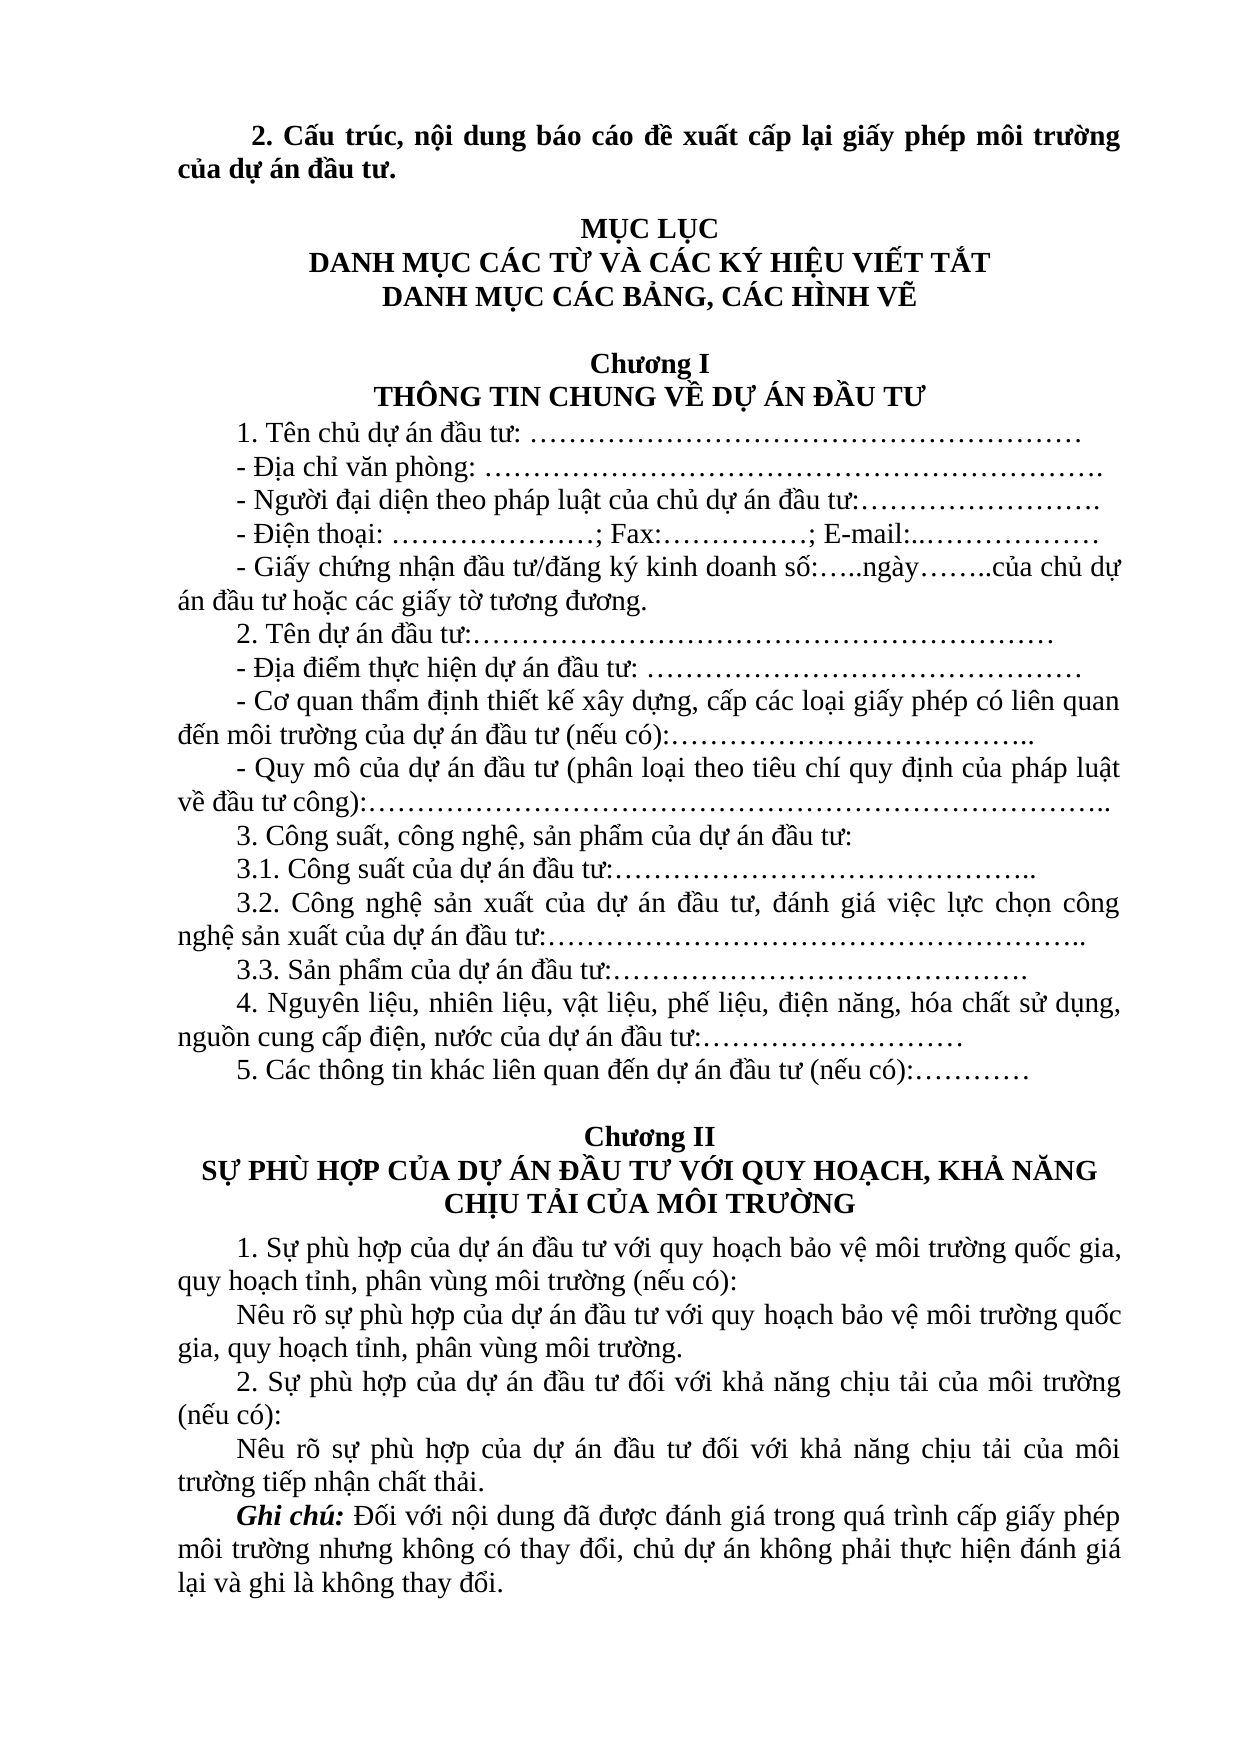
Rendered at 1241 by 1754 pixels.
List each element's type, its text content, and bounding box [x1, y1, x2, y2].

text - Địa điểm thực hiện dự án đầu tư: ……………………………………… [177, 650, 1122, 683]
text THÔNG TIN CHUNG VỀ DỰ ÁN ĐẦU TƯ [177, 379, 1122, 413]
text 3. Công suất, công nghệ, sản phẩm của dự án đầu tư: [177, 818, 1122, 851]
text Nêu rõ sự phù hợp của dự án đầu tư đối với khả năng chịu tải của môi trường tiếp nhận chất thải. [177, 1431, 1122, 1498]
text DANH MỤC CÁC BẢNG, CÁC HÌNH VẼ [177, 279, 1122, 312]
text 2. Tên dự án đầu tư:…………………………………………………… [177, 616, 1122, 650]
text 3.2. Công nghệ sản xuất của dự án đầu tư, đánh giá việc lực chọn công nghệ sản xuất của dự án đầu tư:……………………………………………….. [177, 885, 1122, 952]
text - Cơ quan thẩm định thiết kế xây dựng, cấp các loại giấy phép có liên quan đến môi trường của dự án đầu tư (nếu có):……………………………….. [177, 683, 1122, 751]
text - Địa chỉ văn phòng: ………………………………………………………. [177, 449, 1122, 482]
text 2. Cấu trúc, nội dung báo cáo đề xuất cấp lại giấy phép môi trường của dự án đầu tư. [177, 118, 1122, 185]
text 1. Sự phù hợp của dự án đầu tư với quy hoạch bảo vệ môi trường quốc gia, quy hoạch tỉnh, phân vùng môi trường (nếu có): [177, 1230, 1122, 1297]
text MỤC LỤC [177, 212, 1122, 245]
text 3.1. Công suất của dự án đầu tư:…………………………………….. [177, 851, 1122, 885]
text Nêu rõ sự phù hợp của dự án đầu tư với quy hoạch bảo vệ môi trường quốc gia, quy hoạch tỉnh, phân vùng môi trường. [177, 1297, 1122, 1364]
text 2. Sự phù hợp của dự án đầu tư đối với khả năng chịu tải của môi trường (nếu có): [177, 1364, 1122, 1431]
text - Quy mô của dự án đầu tư (phân loại theo tiêu chí quy định của pháp luật về đầu tư công):………………………………………………………………….. [177, 751, 1122, 818]
text 4. Nguyên liệu, nhiên liệu, vật liệu, phế liệu, điện năng, hóa chất sử dụng, nguồn cung cấp điện, nước của dự án đầu tư:……………………… [177, 985, 1122, 1052]
text Chương II [177, 1119, 1122, 1153]
text - Người đại diện theo pháp luật của chủ dự án đầu tư:……………………. [177, 482, 1122, 516]
text Chương I [177, 346, 1122, 379]
text 1. Tên chủ dự án đầu tư: ………………………………………………… [177, 415, 1122, 449]
text 3.3. Sản phẩm của dự án đầu tư:……………………………………. [177, 952, 1122, 985]
text - Giấy chứng nhận đầu tư/đăng ký kinh doanh số:…..ngày……..của chủ dự án đầu tư hoặc các giấy tờ tương đương. [177, 549, 1122, 616]
text Ghi chú: Đối với nội dung đã được đánh giá trong quá trình cấp giấy phép môi trường nhưng không có thay đổi, chủ dự án không phải thực hiện đánh giá lại và ghi là không thay đổi. [177, 1498, 1122, 1599]
text SỰ PHÙ HỢP CỦA DỰ ÁN ĐẦU TƯ VỚI QUY HOẠCH, KHẢ NĂNG CHỊU TẢI CỦA MÔI TRƯỜNG [177, 1153, 1122, 1220]
text DANH MỤC CÁC TỪ VÀ CÁC KÝ HIỆU VIẾT TẮT [177, 245, 1122, 279]
text 5. Các thông tin khác liên quan đến dự án đầu tư (nếu có):………… [177, 1052, 1122, 1086]
text - Điện thoại: …………………; Fax:……………; E-mail:..……………… [177, 516, 1122, 549]
